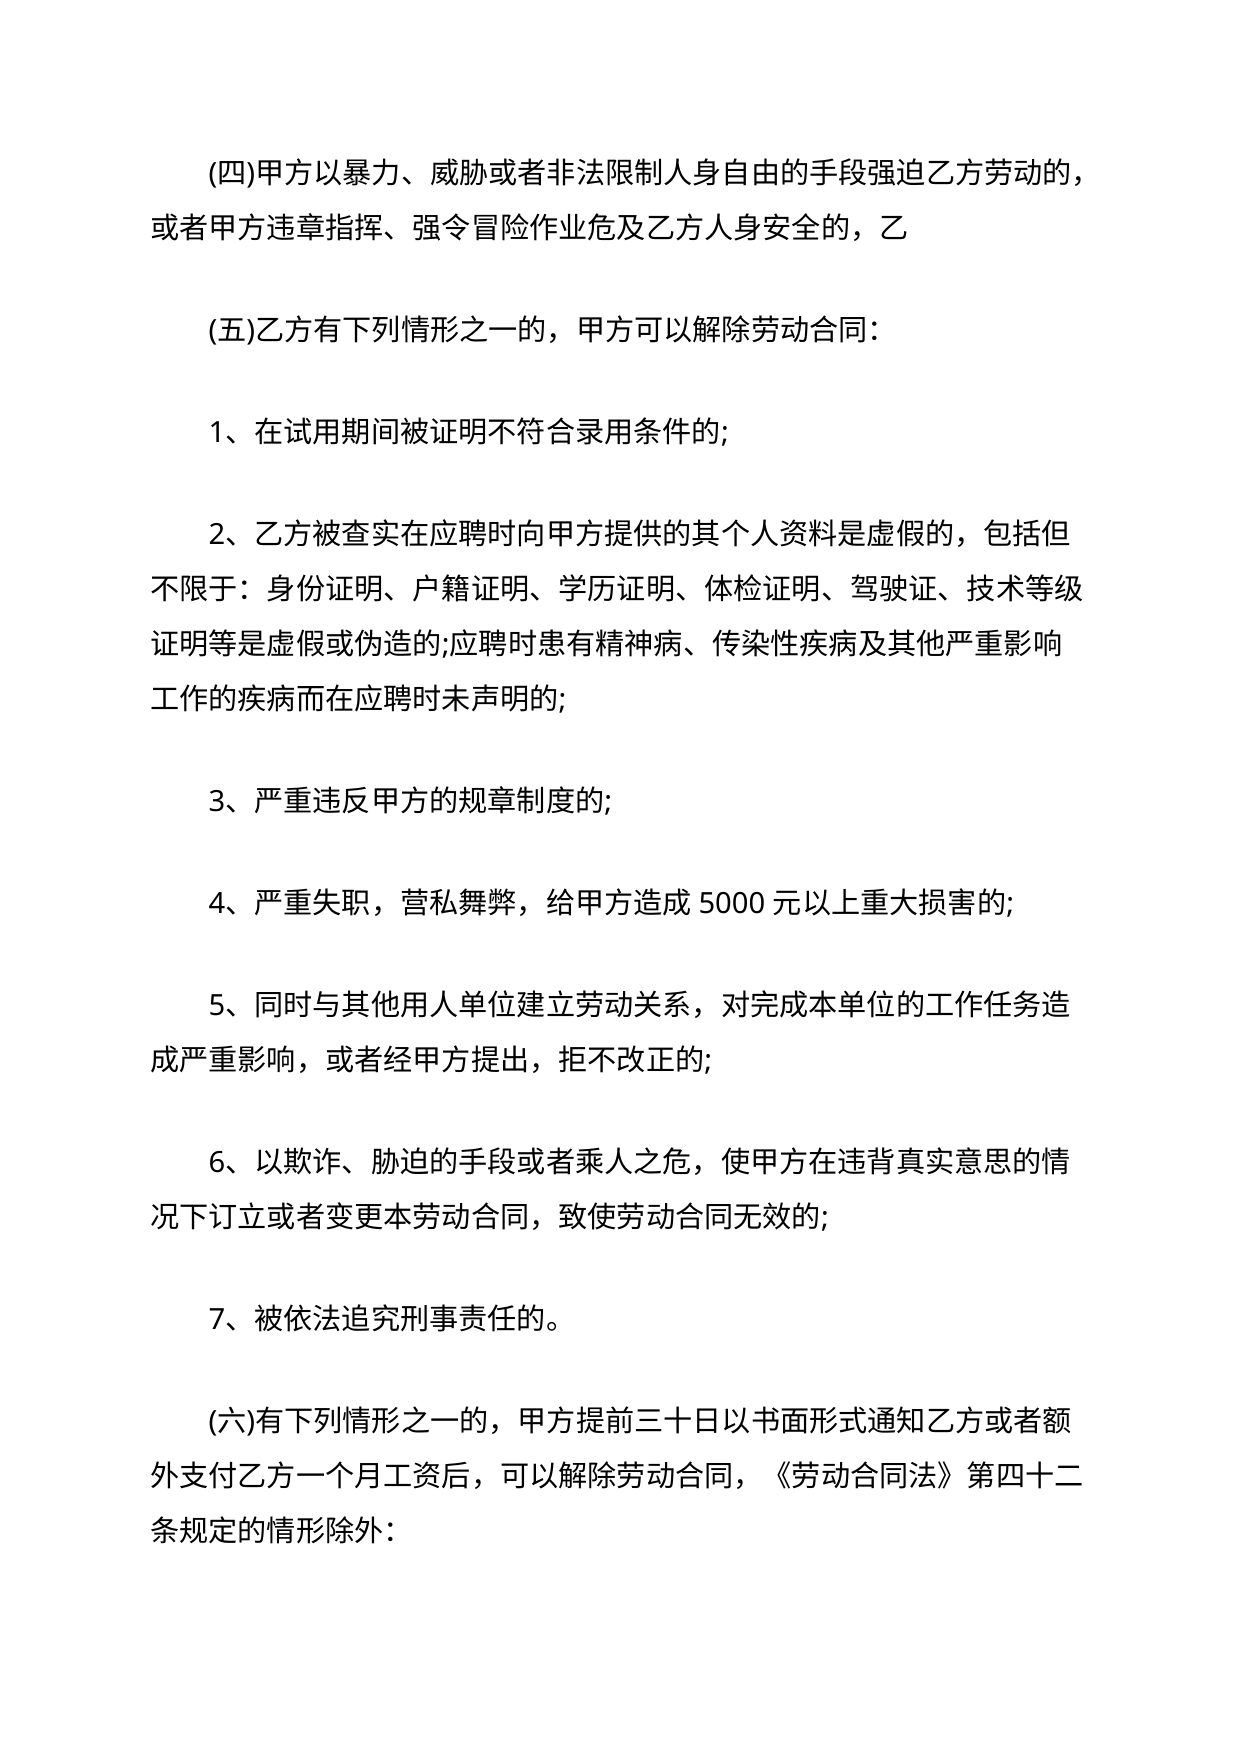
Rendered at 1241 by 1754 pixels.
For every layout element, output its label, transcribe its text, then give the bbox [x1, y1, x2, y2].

text 7、被依法追究刑事责任的。 [150, 1296, 1090, 1338]
text (六)有下列情形之一的，甲方提前三十日以书面形式通知乙方或者额外支付乙方一个月工资后，可以解除劳动合同，《劳动合同法》第四十二条规定的情形除外： [150, 1397, 1090, 1550]
text 1、在试用期间被证明不符合录用条件的; [150, 409, 1090, 451]
text 3、严重违反甲方的规章制度的; [150, 778, 1090, 820]
text 5、同时与其他用人单位建立劳动关系，对完成本单位的工作任务造成严重影响，或者经甲方提出，拒不改正的; [150, 982, 1090, 1079]
text 2、乙方被查实在应聘时向甲方提供的其个人资料是虚假的，包括但不限于：身份证明、户籍证明、学历证明、体检证明、驾驶证、技术等级证明等是虚假或伪造的;应聘时患有精神病、传染性疾病及其他严重影响工作的疾病而在应聘时未声明的; [150, 511, 1090, 718]
text (四)甲方以暴力、威胁或者非法限制人身自由的手段强迫乙方劳动的，或者甲方违章指挥、强令冒险作业危及乙方人身安全的，乙 [150, 150, 1090, 247]
text 4、严重失职，营私舞弊，给甲方造成 5000 元以上重大损害的; [150, 879, 1090, 922]
text (五)乙方有下列情形之一的，甲方可以解除劳动合同： [150, 307, 1090, 349]
text 6、以欺诈、胁迫的手段或者乘人之危，使甲方在违背真实意思的情况下订立或者变更本劳动合同，致使劳动合同无效的; [150, 1138, 1090, 1236]
